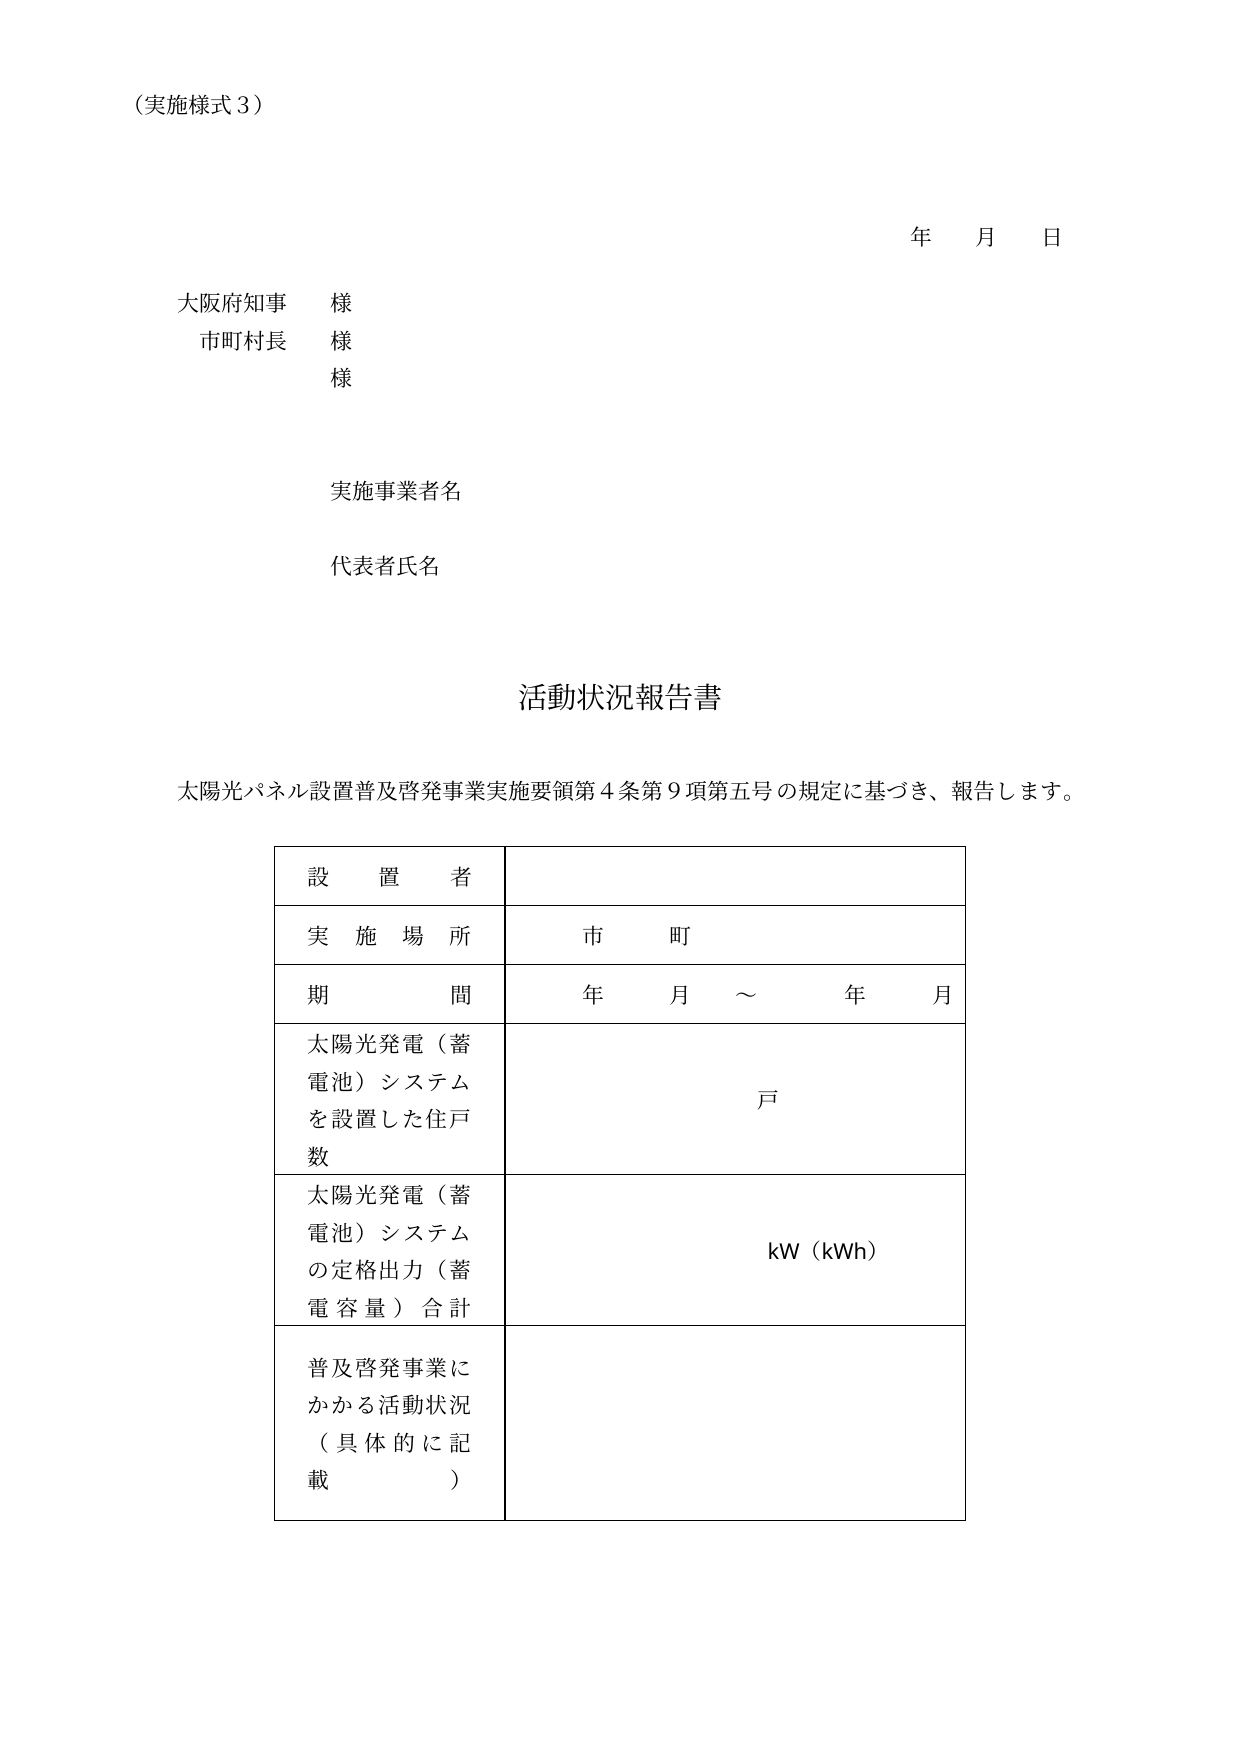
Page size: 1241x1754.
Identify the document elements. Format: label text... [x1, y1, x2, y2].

text 代表者氏名 [177, 546, 1063, 583]
table_cell 太陽光発電（蓄電池）システムを設置した住戸数 [275, 1024, 504, 1174]
table_cell 太陽光発電（蓄電池）システムの定格出力（蓄電容量）合計 [275, 1175, 504, 1325]
table_cell kW（kWh） [506, 1175, 965, 1325]
text 太陽光パネル設置普及啓発事業実施要領第４条第９項第五号の規定に基づき、報告します。 [177, 771, 1063, 808]
table_cell 実施場所 [275, 906, 504, 964]
table_cell 普及啓発事業にかかる活動状況 （具体的に記載） [275, 1326, 504, 1520]
table_cell 期間 [275, 965, 504, 1023]
table_cell 市 町 [506, 906, 965, 964]
text 活動状況報告書 [177, 658, 1063, 733]
text 様 [177, 358, 1063, 396]
table_header 設置者 [275, 847, 504, 905]
text 市町村長 様 [177, 321, 1063, 358]
text 実施事業者名 [177, 471, 1063, 508]
table_cell [506, 1326, 965, 1520]
text 大阪府知事 様 [177, 283, 1063, 321]
table_cell 年 月 ～ 年 月 [506, 965, 965, 1023]
text 年 月 日 [177, 217, 1063, 254]
table_header [506, 847, 965, 905]
table_cell 戸 [506, 1024, 965, 1174]
